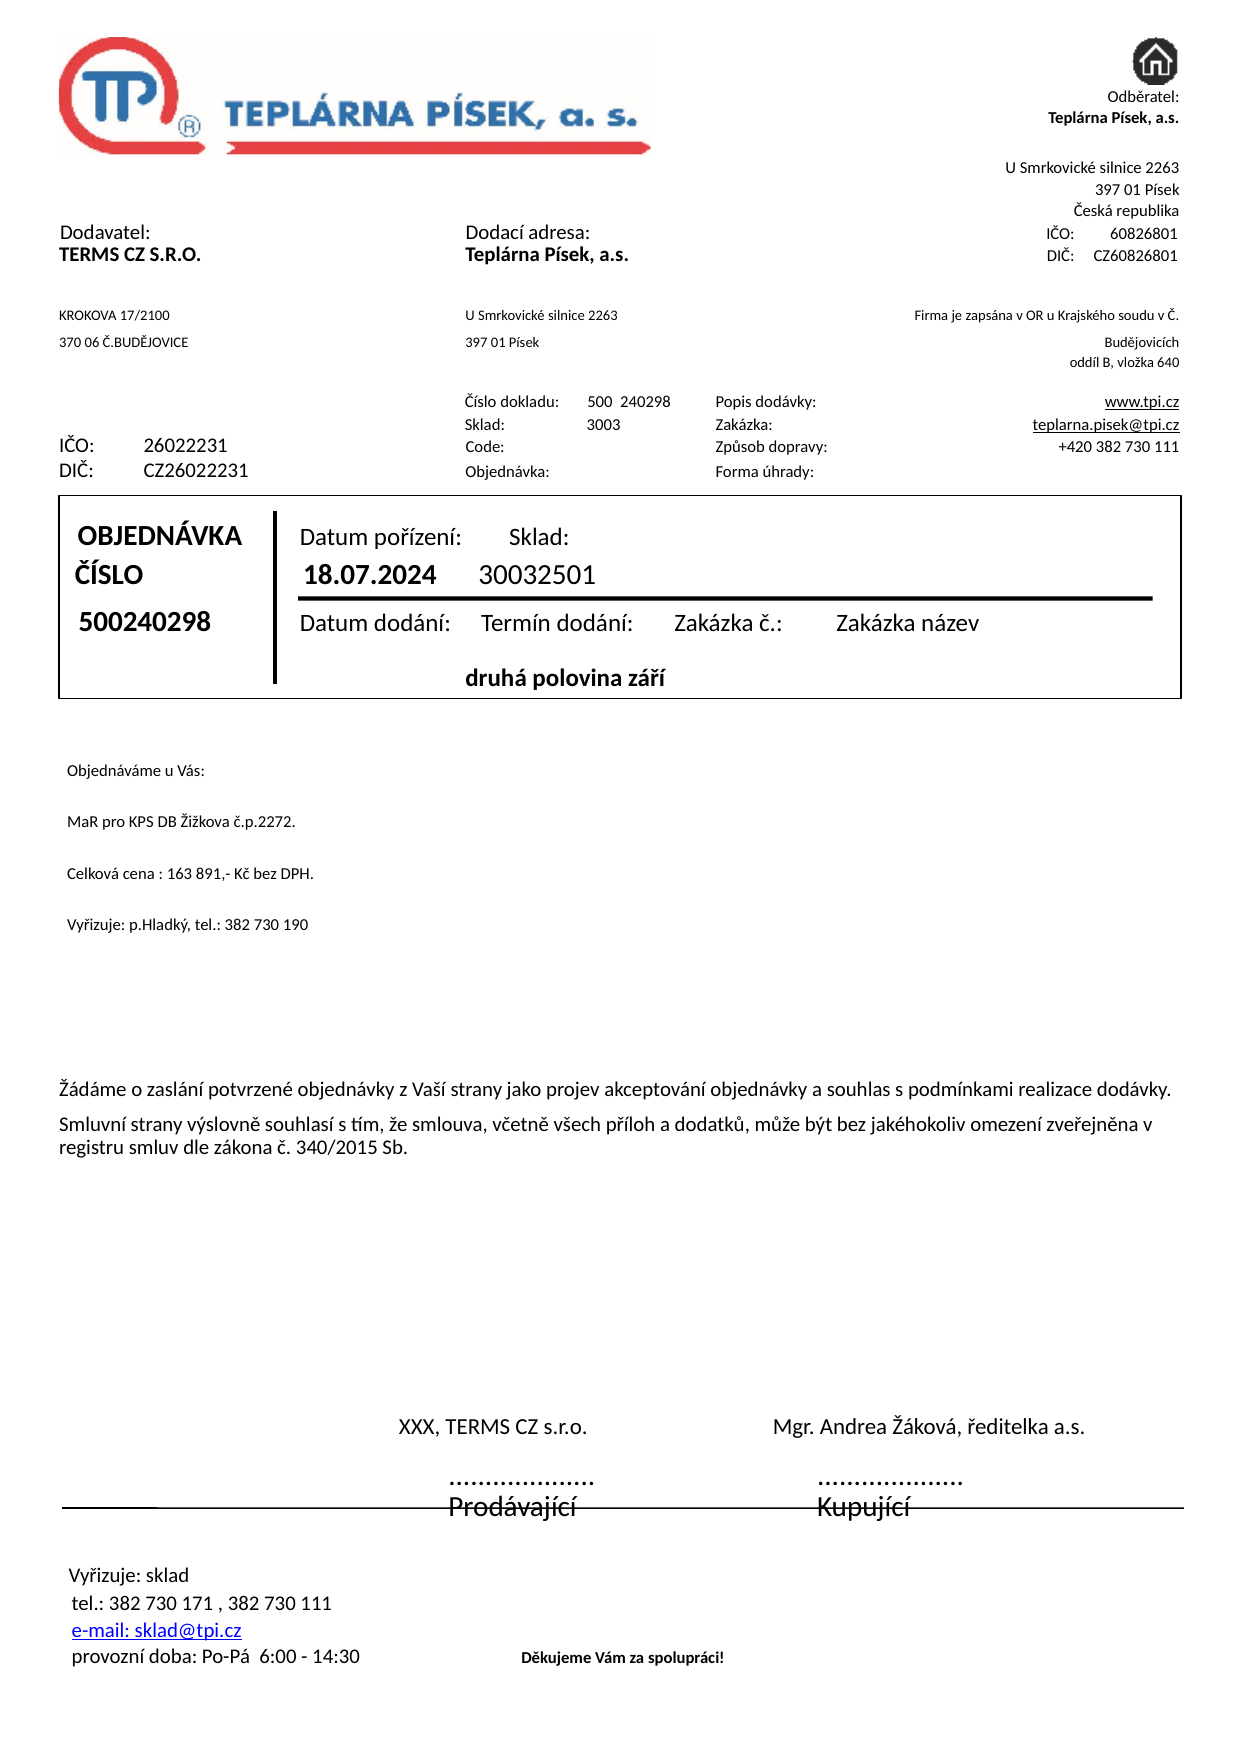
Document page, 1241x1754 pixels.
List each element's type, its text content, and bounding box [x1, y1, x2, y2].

text Odběratel: [59, 89, 1181, 106]
text MaR pro KPS DB Žižkova č.p.2272. [59, 814, 1181, 831]
text oddíl B, vložka 640 [59, 356, 1181, 370]
text Objednáváme u Vás: [59, 762, 1181, 779]
text registru smluv dle zákona č. 340/2015 Sb. [59, 1138, 1181, 1159]
text DIČ: CZ26022231 Objednávka: Forma úhrady: [59, 461, 1181, 481]
text Prodávající Kupující [59, 1491, 1181, 1522]
text Vyřizuje: sklad [59, 1566, 1181, 1587]
text IČO: 26022231 Code: Způsob dopravy: +420 382 730 111 [59, 436, 1181, 456]
text .................... .................... [59, 1462, 1181, 1491]
text TERMS CZ S.R.O. Teplárna Písek, a.s. DIČ: CZ60826801 [59, 244, 1181, 266]
text Celková cena : 163 891,- Kč bez DPH. [59, 865, 1181, 882]
text tel.: 382 730 171 , 382 730 111 [59, 1594, 1181, 1615]
text Česká republika [59, 203, 1181, 220]
text OBJEDNÁVKA Datum pořízení: Sklad: Středisko: Zaměstnanec [59, 522, 1181, 551]
text Teplárna Písek, a.s. [59, 109, 1181, 127]
text Číslo dokladu: 500 240298 Popis dodávky: www.tpi.cz [59, 394, 1181, 411]
text Dodavatel: Dodací adresa: IČO: 60826801 [59, 220, 1181, 244]
text KROKOVA 17/2100 U Smrkovické silnice 2263 Firma je zapsána v OR u Krajského soudu v Č. [59, 309, 1181, 323]
picture [58, 37, 652, 200]
text Sklad: 3003 Zakázka: teplarna.pisek@tpi.cz [59, 417, 1181, 434]
picture [1132, 37, 1179, 85]
text 500240298 Datum dodání: Termín dodání: Zakázka č.: Zakázka název [59, 608, 1181, 637]
text e-mail: sklad@tpi.cz [59, 1621, 1181, 1641]
text Žádáme o zaslání potvrzené objednávky z Vaší strany jako projev akceptování objednávky a souhlas s podmínkami realizace dodávky. [59, 1081, 1181, 1101]
text provozní doba: Po-Pá 6:00 - 14:30 Děkujeme Vám za spolupráci! [59, 1647, 1181, 1668]
text U Smrkovické silnice 2263 [59, 159, 1181, 177]
text ČÍSLO 18.07.2024 30032501 Sklad [59, 561, 1181, 591]
text 397 01 Písek [59, 181, 1181, 198]
text Vyřizuje: p.Hladký, tel.: 382 730 190 [59, 917, 1181, 934]
text 370 06 Č.BUDĚJOVICE 397 01 Písek Budějovicích [59, 336, 1181, 350]
text druhá polovina září [59, 662, 1181, 692]
text XXX, TERMS CZ s.r.o. Mgr. Andrea Žáková, ředitelka a.s. [59, 1412, 1181, 1440]
text Smluvní strany výslovně souhlasí s tím, že smlouva, včetně všech příloh a dodatků, může být bez jakéhokoliv omezení zveřejněna v [59, 1115, 1181, 1135]
